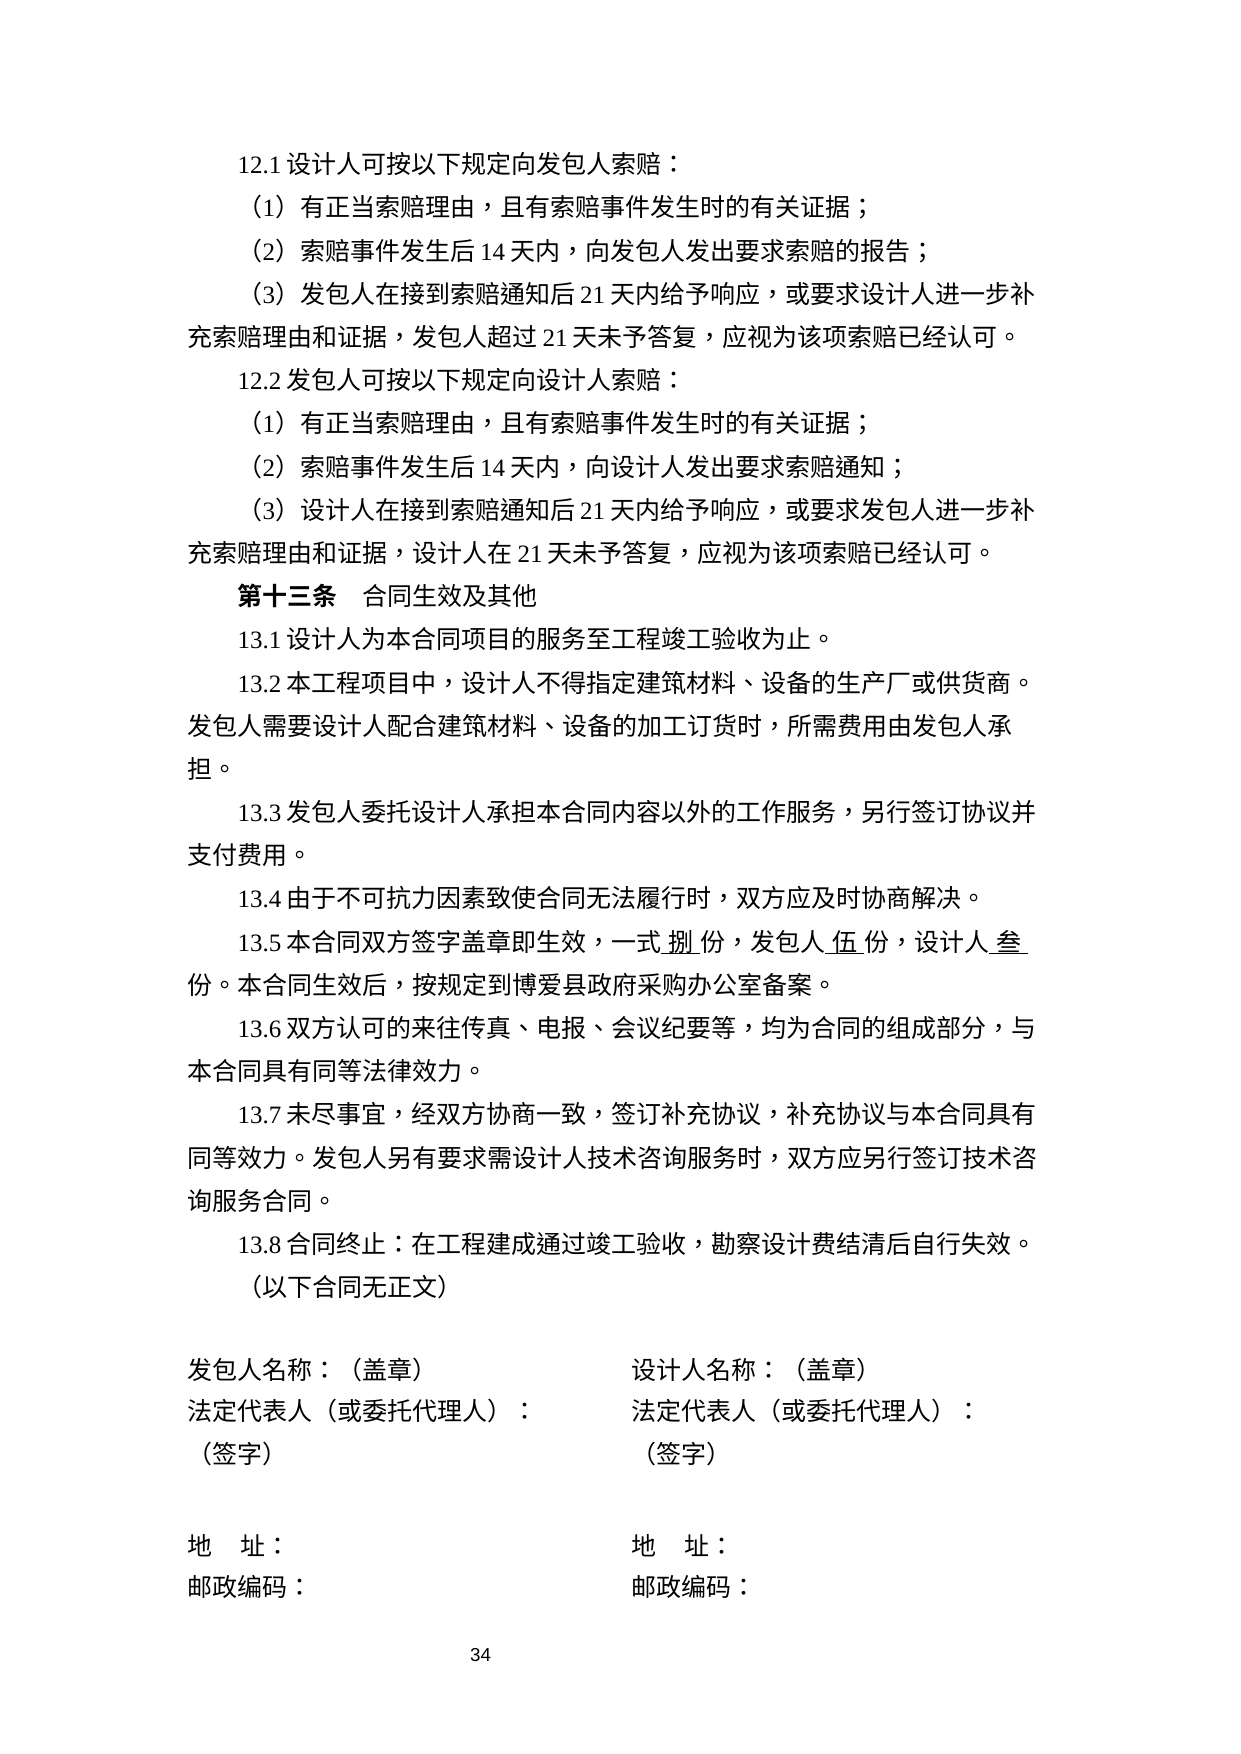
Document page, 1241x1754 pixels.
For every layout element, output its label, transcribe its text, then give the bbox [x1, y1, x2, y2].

text （3）发包人在接到索赔通知后21天内给予响应，或要求设计人进一步补充索赔理由和证据，发包人超过21天未予答复，应视为该项索赔已经认可。 [187, 280, 1053, 352]
text （2）索赔事件发生后14天内，向设计人发出要求索赔通知； [187, 453, 1053, 481]
text 13.4由于不可抗力因素致使合同无法履行时，双方应及时协商解决。 [187, 884, 1053, 913]
table_header 发包人名称：（盖章） [176, 1356, 620, 1397]
text 13.1设计人为本合同项目的服务至工程竣工验收为止。 [187, 625, 1053, 654]
text 12.1设计人可按以下规定向发包人索赔： [187, 150, 1053, 179]
text 13.6双方认可的来往传真、电报、会议纪要等，均为合同的组成部分，与本合同具有同等法律效力。 [187, 1014, 1053, 1086]
table_cell 地 址： [620, 1532, 1064, 1573]
table_cell 地 址： [176, 1532, 620, 1573]
text 12.2发包人可按以下规定向设计人索赔： [187, 366, 1053, 395]
text 13.8合同终止：在工程建成通过竣工验收，勘察设计费结清后自行失效。 [187, 1230, 1053, 1259]
table_cell 邮政编码： [620, 1573, 1064, 1602]
text 13.3发包人委托设计人承担本合同内容以外的工作服务，另行签订协议并支付费用。 [187, 798, 1053, 870]
text （3）设计人在接到索赔通知后21天内给予响应，或要求发包人进一步补充索赔理由和证据，设计人在21天未予答复，应视为该项索赔已经认可。 [187, 496, 1053, 568]
text 第十三条 合同生效及其他 [187, 582, 1053, 611]
text （2）索赔事件发生后14天内，向发包人发出要求索赔的报告； [187, 236, 1053, 265]
table_header 设计人名称：（盖章） [620, 1356, 1064, 1397]
text 13.2本工程项目中，设计人不得指定建筑材料、设备的生产厂或供货商。发包人需要设计人配合建筑材料、设备的加工订货时，所需费用由发包人承担。 [187, 669, 1053, 784]
text （1）有正当索赔理由，且有索赔事件发生时的有关证据； [187, 193, 1053, 222]
text 13.7未尽事宜，经双方协商一致，签订补充协议，补充协议与本合同具有同等效力。发包人另有要求需设计人技术咨询服务时，双方应另行签订技术咨询服务合同。 [187, 1100, 1053, 1216]
text （1）有正当索赔理由，且有索赔事件发生时的有关证据； [187, 409, 1053, 438]
table_cell 法定代表人（或委托代理人）： （签字） [620, 1397, 1064, 1532]
table_cell 邮政编码： [176, 1573, 620, 1602]
table_cell 法定代表人（或委托代理人）： （签字） [176, 1397, 620, 1532]
text （以下合同无正文） [187, 1273, 1053, 1302]
text 13.5本合同双方签字盖章即生效，一式 捌 份，发包人 伍 份，设计人 叁 份。本合同生效后，按规定到博爱县政府采购办公室备案。 [187, 928, 1053, 1000]
